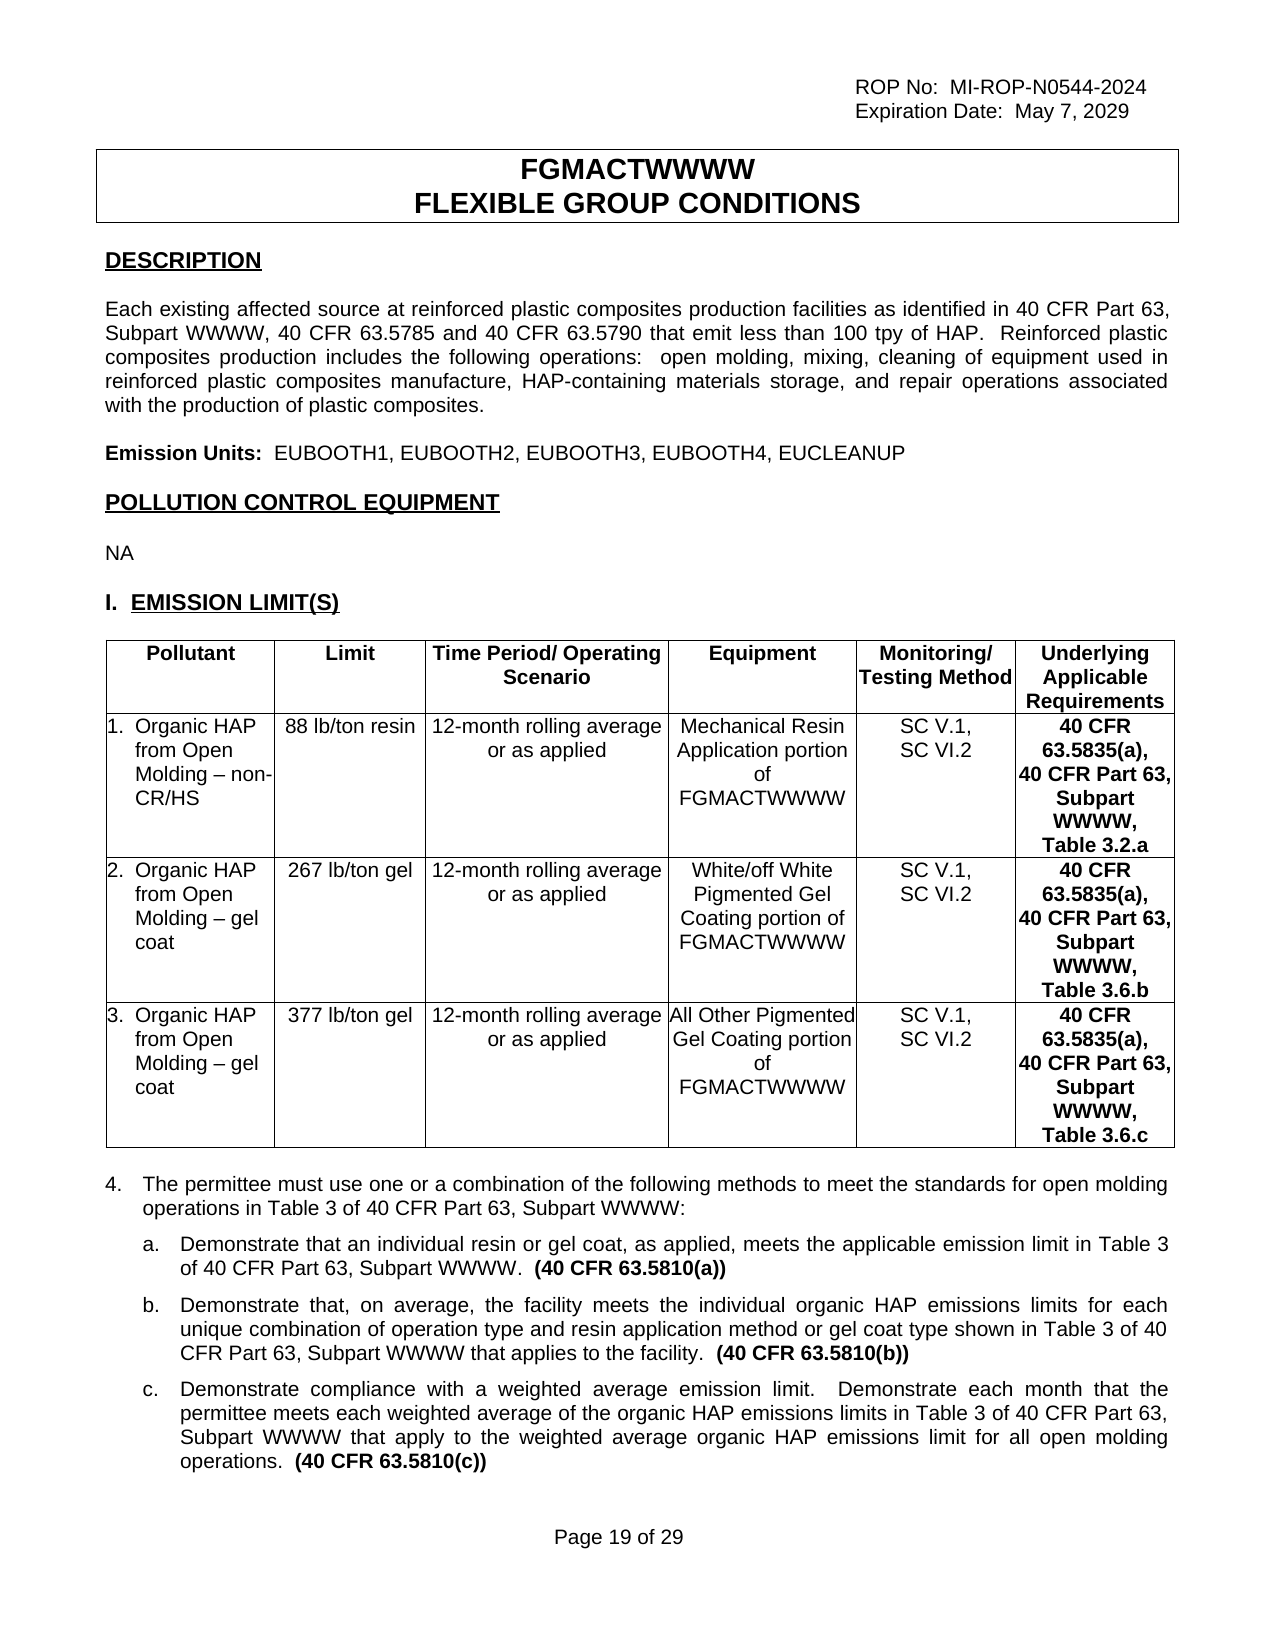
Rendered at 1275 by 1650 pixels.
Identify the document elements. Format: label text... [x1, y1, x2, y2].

table_cell 40 CFR 63.5835(a), 40 CFR Part 63, Subpart WWWW, Table 3.6.b [1016, 858, 1174, 1002]
table_cell Organic HAP from Open Molding – gel coat [107, 858, 274, 1002]
table_header Pollutant [107, 641, 274, 712]
table_header Underlying Applicable Requirements [1016, 641, 1174, 712]
table_cell 40 CFR 63.5835(a), 40 CFR Part 63, Subpart WWWW, Table 3.6.c [1016, 1003, 1174, 1147]
table_header Equipment [669, 641, 856, 712]
table_cell 88 lb/ton resin [275, 714, 425, 857]
text Each existing affected source at reinforced plastic composites production facilities as identified in 40 CFR Part 63, Subpart WWWW, 40 CFR 63.5785 and 40 CFR 63.5790 that emit less than 100 tpy of HAP. Reinforced plastic composites production includes the following operations: open molding, mixing, cleaning of equipment used in reinforced plastic composites manufacture, HAP-containing materials storage, and repair operations associated with the production of plastic composites. [105, 297, 1170, 417]
text NA [105, 541, 1170, 565]
table_cell 12-month rolling average or as applied [426, 858, 668, 1002]
table_cell SC V.1, SC VI.2 [857, 1003, 1015, 1147]
table_header Monitoring/ Testing Method [857, 641, 1015, 712]
table_cell Mechanical Resin Application portion of FGMACTWWWW [669, 714, 856, 857]
table_cell White/off White Pigmented Gel Coating portion of FGMACTWWWW [669, 858, 856, 1002]
table_cell Organic HAP from Open Molding – non-CR/HS [107, 714, 274, 857]
text Emission Units: EUBOOTH1, EUBOOTH2, EUBOOTH3, EUBOOTH4, EUCLEANUP [105, 441, 1170, 464]
table_cell 12-month rolling average or as applied [426, 714, 668, 857]
list Demonstrate that an individual resin or gel coat, as applied, meets the applicable emission limit in Table 3 of 40 CFR Part 63, Subpart WWWW. (40 CFR 63.5810(a)) [142, 1232, 1170, 1280]
text POLLUTION CONTROL EQUIPMENT [105, 488, 1170, 515]
list Demonstrate compliance with a weighted average emission limit. Demonstrate each month that the permittee meets each weighted average of the organic HAP emissions limits in Table 3 of 40 CFR Part 63, Subpart WWWW that apply to the weighted average organic HAP emissions limit for all open molding operations. (40 CFR 63.5810(c)) [142, 1377, 1170, 1473]
table_cell Organic HAP from Open Molding – gel coat [107, 1003, 274, 1147]
table_header Limit [275, 641, 425, 712]
table_cell All Other Pigmented Gel Coating portion of FGMACTWWWW [669, 1003, 856, 1147]
table_cell 267 lb/ton gel [275, 858, 425, 1002]
subtitle FGMACTWWWW [97, 150, 1178, 183]
list Demonstrate that, on average, the facility meets the individual organic HAP emissions limits for each unique combination of operation type and resin application method or gel coat type shown in Table 3 of 40 CFR Part 63, Subpart WWWW that applies to the facility. (40 CFR 63.5810(b)) [142, 1293, 1170, 1364]
table_cell SC V.1, SC VI.2 [857, 858, 1015, 1002]
text FLEXIBLE GROUP CONDITIONS [97, 183, 1178, 222]
list The permittee must use one or a combination of the following methods to meet the standards for open molding operations in Table 3 of 40 CFR Part 63, Subpart WWWW: [105, 1172, 1170, 1220]
table_cell 40 CFR 63.5835(a), 40 CFR Part 63, Subpart WWWW, Table 3.2.a [1016, 714, 1174, 857]
text DESCRIPTION [105, 247, 1170, 273]
table_header Time Period/ Operating Scenario [426, 641, 668, 712]
table_cell 377 lb/ton gel [275, 1003, 425, 1147]
table_cell SC V.1, SC VI.2 [857, 714, 1015, 857]
text I. EMISSION LIMIT(S) [105, 589, 1170, 616]
table_cell 12-month rolling average or as applied [426, 1003, 668, 1147]
